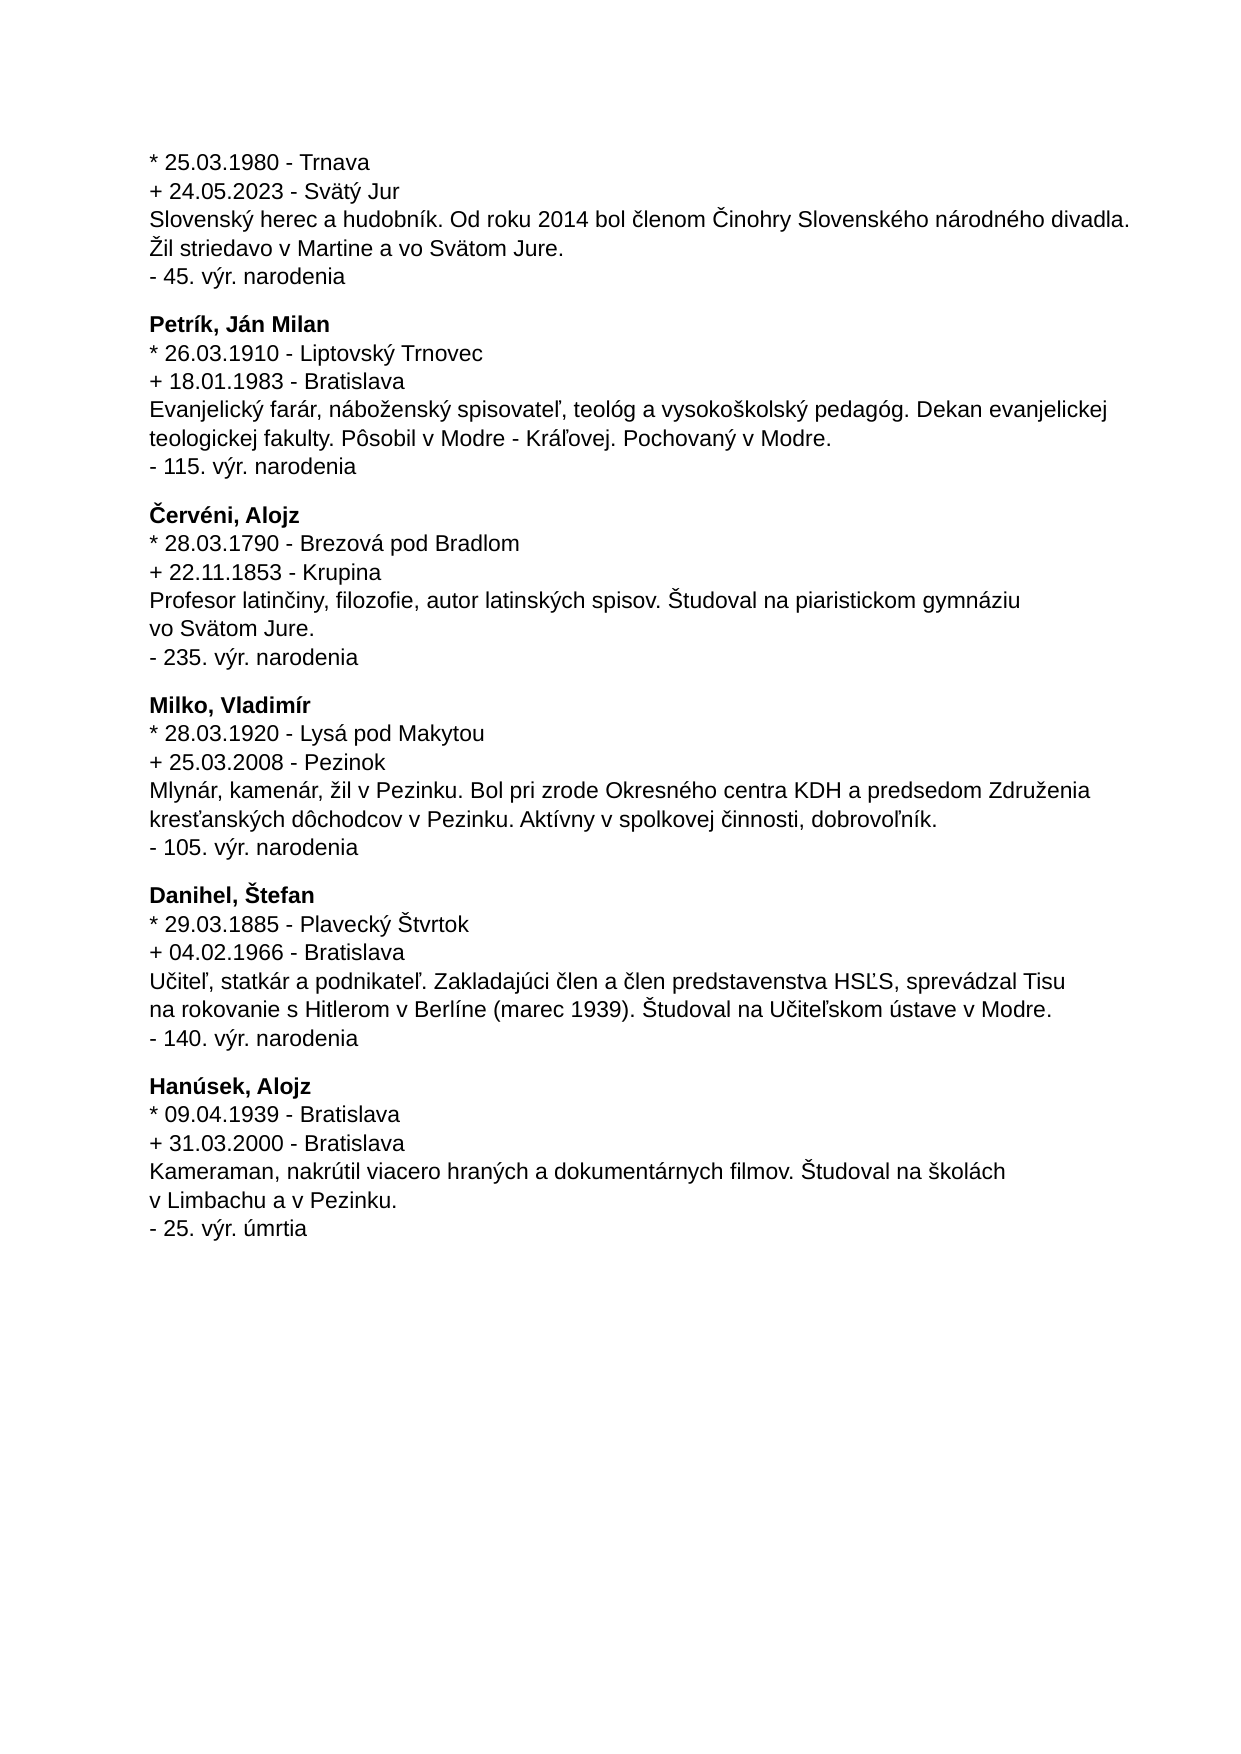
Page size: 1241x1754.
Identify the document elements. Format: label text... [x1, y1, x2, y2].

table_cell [148, 148, 1148, 309]
table_cell Červéni, Alojz * 28.03.1790 - Brezová pod Bradlom + 22.11.1853 - Krupina Profesor latinčiny, filozofie, autor latinských spisov. Študoval na piaristickom gymnáziu vo Svätom Jure. - 235. výr. narodenia [148, 500, 1148, 690]
table_cell Hanúsek, Alojz * 09.04.1939 - Bratislava + 31.03.2000 - Bratislava Kameraman, nakrútil viacero hraných a dokumentárnych filmov. Študoval na školách v Limbachu a v Pezinku. - 25. výr. úmrtia [148, 1071, 1148, 1307]
table_cell Danihel, Štefan * 29.03.1885 - Plavecký Štvrtok + 04.02.1966 - Bratislava Učiteľ, statkár a podnikateľ. Zakladajúci člen a člen predstavenstva HSĽS, sprevádzal Tisu na rokovanie s Hitlerom v Berlíne (marec 1939). Študoval na Učiteľskom ústave v Modre. - 140. výr. narodenia [148, 881, 1148, 1071]
table_cell Petrík, Ján Milan * 26.03.1910 - Liptovský Trnovec + 18.01.1983 - Bratislava Evanjelický farár, náboženský spisovateľ, teológ a vysokoškolský pedagóg. Dekan evanjelickej teologickej fakulty. Pôsobil v Modre - Kráľovej. Pochovaný v Modre. - 115. výr. narodenia [148, 310, 1148, 500]
table_cell Milko, Vladimír * 28.03.1920 - Lysá pod Makytou + 25.03.2008 - Pezinok Mlynár, kamenár, žil v Pezinku. Bol pri zrode Okresného centra KDH a predsedom Združenia kresťanských dôchodcov v Pezinku. Aktívny v spolkovej činnosti, dobrovoľník. - 105. výr. narodenia [148, 690, 1148, 881]
